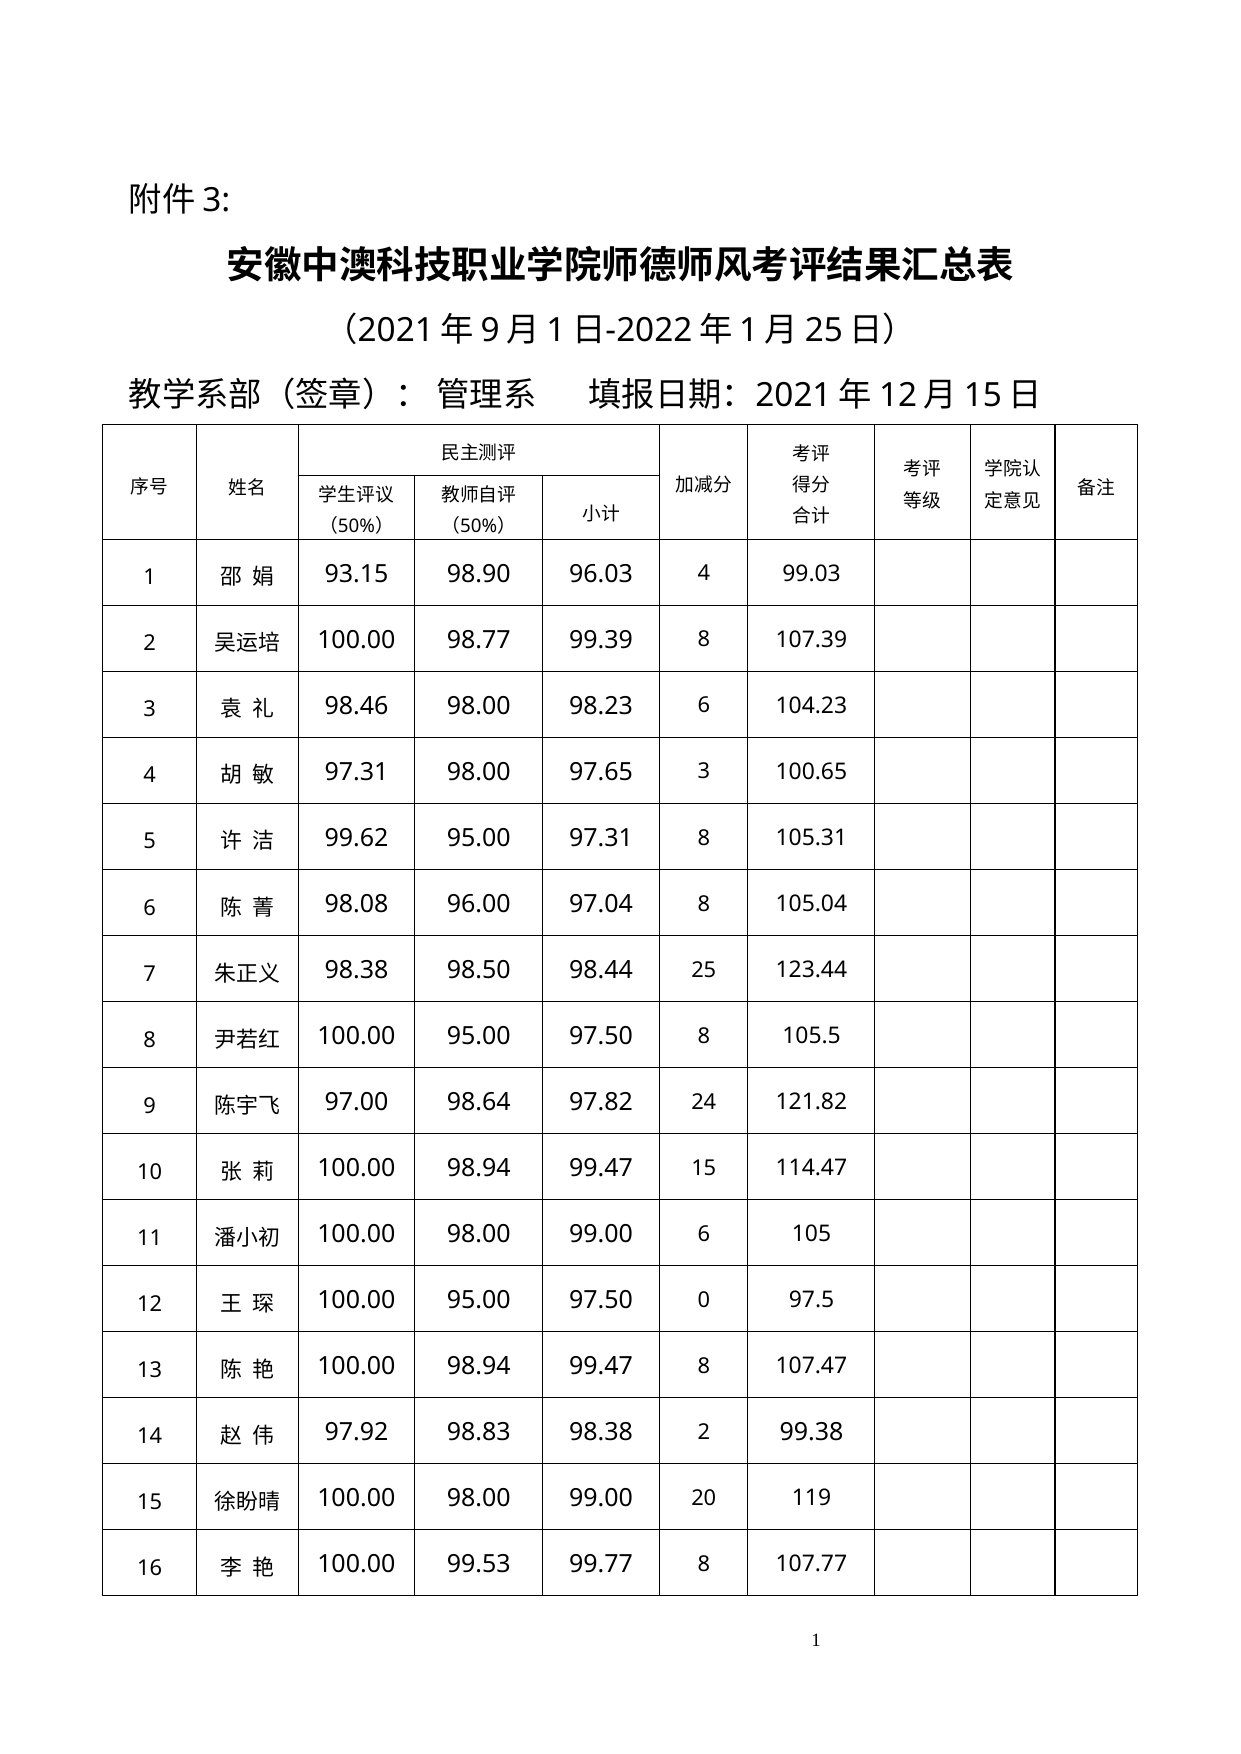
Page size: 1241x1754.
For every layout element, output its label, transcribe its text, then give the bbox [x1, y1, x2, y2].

table_cell [1056, 738, 1137, 803]
table_cell 96.03 [543, 540, 659, 605]
table_cell 1 [103, 540, 196, 605]
table_cell 8 [660, 1002, 747, 1067]
table_cell 赵 伟 [197, 1398, 298, 1463]
table_cell [971, 804, 1054, 869]
text 附件3: [129, 164, 1111, 229]
table_cell 97.50 [543, 1266, 659, 1331]
table_cell 2 [660, 1398, 747, 1463]
table_cell 李 艳 [197, 1530, 298, 1595]
table_cell [875, 540, 970, 605]
table_cell [971, 870, 1054, 935]
text 教学系部（签章）： 管理系 填报日期：2021年 12月15日 [129, 359, 1111, 424]
table_cell 袁 礼 [197, 672, 298, 737]
table_cell 10 [103, 1134, 196, 1199]
table_cell [971, 1134, 1054, 1199]
table_cell 99.38 [748, 1398, 874, 1463]
table_header 考评 等级 [875, 425, 970, 539]
table_cell 107.77 [748, 1530, 874, 1595]
table_cell 104.23 [748, 672, 874, 737]
table_cell [875, 738, 970, 803]
table_cell 许 洁 [197, 804, 298, 869]
table_cell 98.94 [415, 1134, 542, 1199]
table_cell [971, 1068, 1054, 1133]
table_cell [971, 1464, 1054, 1529]
table_cell [875, 1530, 970, 1595]
table_cell [875, 1134, 970, 1199]
table_header 学院认定意见 [971, 425, 1054, 539]
table_cell 99.39 [543, 606, 659, 671]
table_cell [1056, 1200, 1137, 1265]
table_cell [875, 1002, 970, 1067]
table_cell 尹若红 [197, 1002, 298, 1067]
table_cell 98.83 [415, 1398, 542, 1463]
table_cell 98.77 [415, 606, 542, 671]
table_cell [875, 870, 970, 935]
table_cell 105.04 [748, 870, 874, 935]
table_cell 100.00 [299, 606, 414, 671]
table_cell 徐盼晴 [197, 1464, 298, 1529]
table_cell 100.65 [748, 738, 874, 803]
table_header 加减分 [660, 425, 747, 539]
table_cell 98.00 [415, 1464, 542, 1529]
table_cell 7 [103, 936, 196, 1001]
table_cell 105 [748, 1200, 874, 1265]
table_cell [971, 1398, 1054, 1463]
table_cell 119 [748, 1464, 874, 1529]
table_header 考评 得分 合计 [748, 425, 874, 539]
table_cell 96.00 [415, 870, 542, 935]
table_cell 98.46 [299, 672, 414, 737]
text （2021年9月1日-2022年1月25日） [129, 294, 1111, 359]
table_cell 114.47 [748, 1134, 874, 1199]
table_cell 9 [103, 1068, 196, 1133]
table_cell 99.03 [748, 540, 874, 605]
table_cell [971, 672, 1054, 737]
table_cell 100.00 [299, 1200, 414, 1265]
table_cell [971, 1200, 1054, 1265]
table_cell [971, 738, 1054, 803]
table_cell [971, 1266, 1054, 1331]
table_cell 小计 [543, 476, 659, 539]
table_cell [1056, 540, 1137, 605]
table_cell 24 [660, 1068, 747, 1133]
table_header 民主测评 [299, 425, 659, 475]
table_cell 99.53 [415, 1530, 542, 1595]
table_cell 93.15 [299, 540, 414, 605]
table_cell 16 [103, 1530, 196, 1595]
table_cell [875, 606, 970, 671]
table_cell [1056, 1068, 1137, 1133]
table_cell 99.77 [543, 1530, 659, 1595]
table_cell 陈 菁 [197, 870, 298, 935]
table_header 序号 [103, 425, 196, 539]
table_cell [1056, 936, 1137, 1001]
table_cell 6 [660, 672, 747, 737]
table_cell 98.90 [415, 540, 542, 605]
table_cell 13 [103, 1332, 196, 1397]
table_cell 99.00 [543, 1200, 659, 1265]
table_cell 8 [660, 1332, 747, 1397]
table_cell 张 莉 [197, 1134, 298, 1199]
table_cell 3 [103, 672, 196, 737]
table_cell [875, 1398, 970, 1463]
table_cell [971, 1332, 1054, 1397]
table_cell 100.00 [299, 1266, 414, 1331]
table_cell 12 [103, 1266, 196, 1331]
table_cell 97.31 [299, 738, 414, 803]
table_cell 潘小初 [197, 1200, 298, 1265]
table_cell 123.44 [748, 936, 874, 1001]
table_cell 98.44 [543, 936, 659, 1001]
table_cell 100.00 [299, 1002, 414, 1067]
table_cell 8 [660, 870, 747, 935]
table_cell 98.00 [415, 738, 542, 803]
table_cell 99.47 [543, 1332, 659, 1397]
table_cell 95.00 [415, 804, 542, 869]
table_cell [1056, 1530, 1137, 1595]
table_cell 97.92 [299, 1398, 414, 1463]
table_cell 98.00 [415, 672, 542, 737]
table_cell 20 [660, 1464, 747, 1529]
text 安徽中澳科技职业学院师德师风考评结果汇总表 [129, 229, 1111, 294]
table_cell [1056, 870, 1137, 935]
table_cell [1056, 672, 1137, 737]
table_cell 100.00 [299, 1464, 414, 1529]
table_cell 98.94 [415, 1332, 542, 1397]
table_cell 6 [660, 1200, 747, 1265]
table_cell 95.00 [415, 1002, 542, 1067]
table_cell 107.39 [748, 606, 874, 671]
table_cell 朱正义 [197, 936, 298, 1001]
table_cell 2 [103, 606, 196, 671]
table_cell [1056, 606, 1137, 671]
table_cell 121.82 [748, 1068, 874, 1133]
table_cell [1056, 1266, 1137, 1331]
table_cell 14 [103, 1398, 196, 1463]
table_cell 吴运培 [197, 606, 298, 671]
table_cell 8 [660, 606, 747, 671]
table_cell 99.47 [543, 1134, 659, 1199]
table_cell 15 [660, 1134, 747, 1199]
table_cell 邵 娟 [197, 540, 298, 605]
table_cell 98.08 [299, 870, 414, 935]
table_cell [875, 804, 970, 869]
table_cell 8 [660, 1530, 747, 1595]
table_cell [971, 540, 1054, 605]
table_cell 98.38 [299, 936, 414, 1001]
table_cell [875, 1200, 970, 1265]
table_cell 5 [103, 804, 196, 869]
table_cell [1056, 1134, 1137, 1199]
table_cell 8 [660, 804, 747, 869]
table_cell [971, 1530, 1054, 1595]
table_cell 95.00 [415, 1266, 542, 1331]
table_cell 97.65 [543, 738, 659, 803]
table_cell 0 [660, 1266, 747, 1331]
table_cell [875, 1464, 970, 1529]
table_cell [1056, 1002, 1137, 1067]
table_cell [1056, 1332, 1137, 1397]
table_cell [1056, 804, 1137, 869]
table_cell [875, 1332, 970, 1397]
table_cell 陈宇飞 [197, 1068, 298, 1133]
table_cell 105.5 [748, 1002, 874, 1067]
table_cell 100.00 [299, 1530, 414, 1595]
table_cell [1056, 1464, 1137, 1529]
table_cell 97.04 [543, 870, 659, 935]
table_cell 97.00 [299, 1068, 414, 1133]
table_cell [1056, 1398, 1137, 1463]
table_cell 97.5 [748, 1266, 874, 1331]
table_cell 6 [103, 870, 196, 935]
table_cell 98.23 [543, 672, 659, 737]
table_cell 王 琛 [197, 1266, 298, 1331]
table_cell 3 [660, 738, 747, 803]
table_cell [875, 936, 970, 1001]
table_cell [971, 1002, 1054, 1067]
table_cell [875, 1068, 970, 1133]
table_cell 105.31 [748, 804, 874, 869]
table_cell [875, 672, 970, 737]
table_cell 98.50 [415, 936, 542, 1001]
table_cell 100.00 [299, 1134, 414, 1199]
table_cell 98.64 [415, 1068, 542, 1133]
table_cell 99.62 [299, 804, 414, 869]
table_cell 教师自评（50%） [415, 476, 542, 539]
table_cell 4 [103, 738, 196, 803]
table_cell 100.00 [299, 1332, 414, 1397]
table_header 备注 [1056, 425, 1137, 539]
table_cell 98.38 [543, 1398, 659, 1463]
table_cell 97.82 [543, 1068, 659, 1133]
table_cell 25 [660, 936, 747, 1001]
table_cell 97.31 [543, 804, 659, 869]
table_cell 学生评议（50%） [299, 476, 414, 539]
table_cell 99.00 [543, 1464, 659, 1529]
table_cell 11 [103, 1200, 196, 1265]
table_cell 陈 艳 [197, 1332, 298, 1397]
table_header 姓名 [197, 425, 298, 539]
table_cell [875, 1266, 970, 1331]
table_cell [971, 936, 1054, 1001]
table_cell 107.47 [748, 1332, 874, 1397]
table_cell 15 [103, 1464, 196, 1529]
table_cell 4 [660, 540, 747, 605]
table_cell 98.00 [415, 1200, 542, 1265]
table_cell 8 [103, 1002, 196, 1067]
table_cell [971, 606, 1054, 671]
table_cell 97.50 [543, 1002, 659, 1067]
table_cell 胡 敏 [197, 738, 298, 803]
